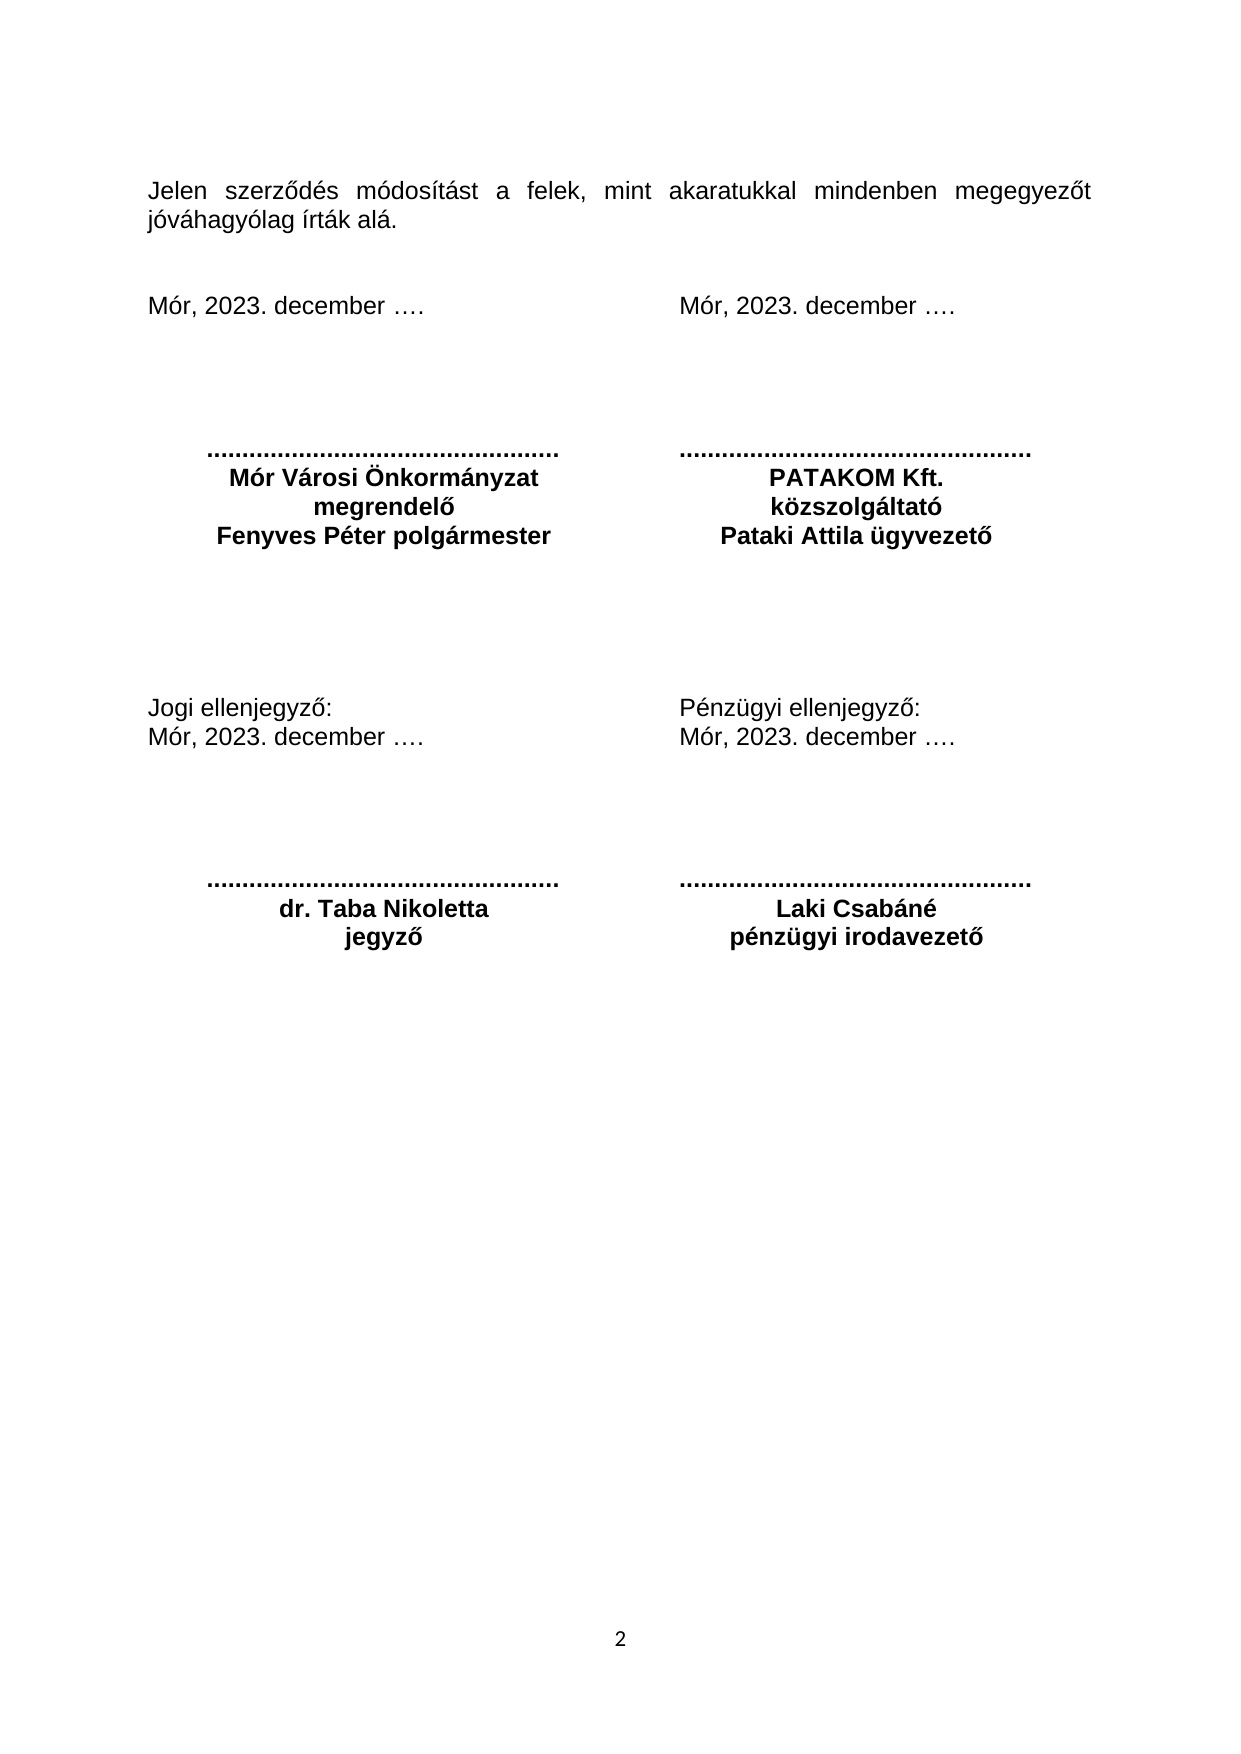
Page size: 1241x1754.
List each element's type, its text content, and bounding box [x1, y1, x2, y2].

text jegyző pénzügyi irodavezető [148, 922, 1093, 951]
text megrendelő közszolgáltató [148, 492, 1093, 521]
text Jelen szerződés módosítást a felek, mint akaratukkal mindenben megegyezőt jóváhagyólag írták alá. [148, 176, 1093, 234]
text Mór, 2023. december …. Mór, 2023. december …. [148, 291, 1093, 320]
text Jogi ellenjegyző: Pénzügyi ellenjegyző: [148, 693, 1093, 722]
text Mór, 2023. december …. Mór, 2023. december …. [148, 722, 1093, 751]
text Mór Városi Önkormányzat PATAKOM Kft. [148, 463, 1093, 492]
text Fenyves Péter polgármester Pataki Attila ügyvezető [148, 521, 1093, 549]
text dr. Taba Nikoletta Laki Csabáné [148, 894, 1093, 922]
